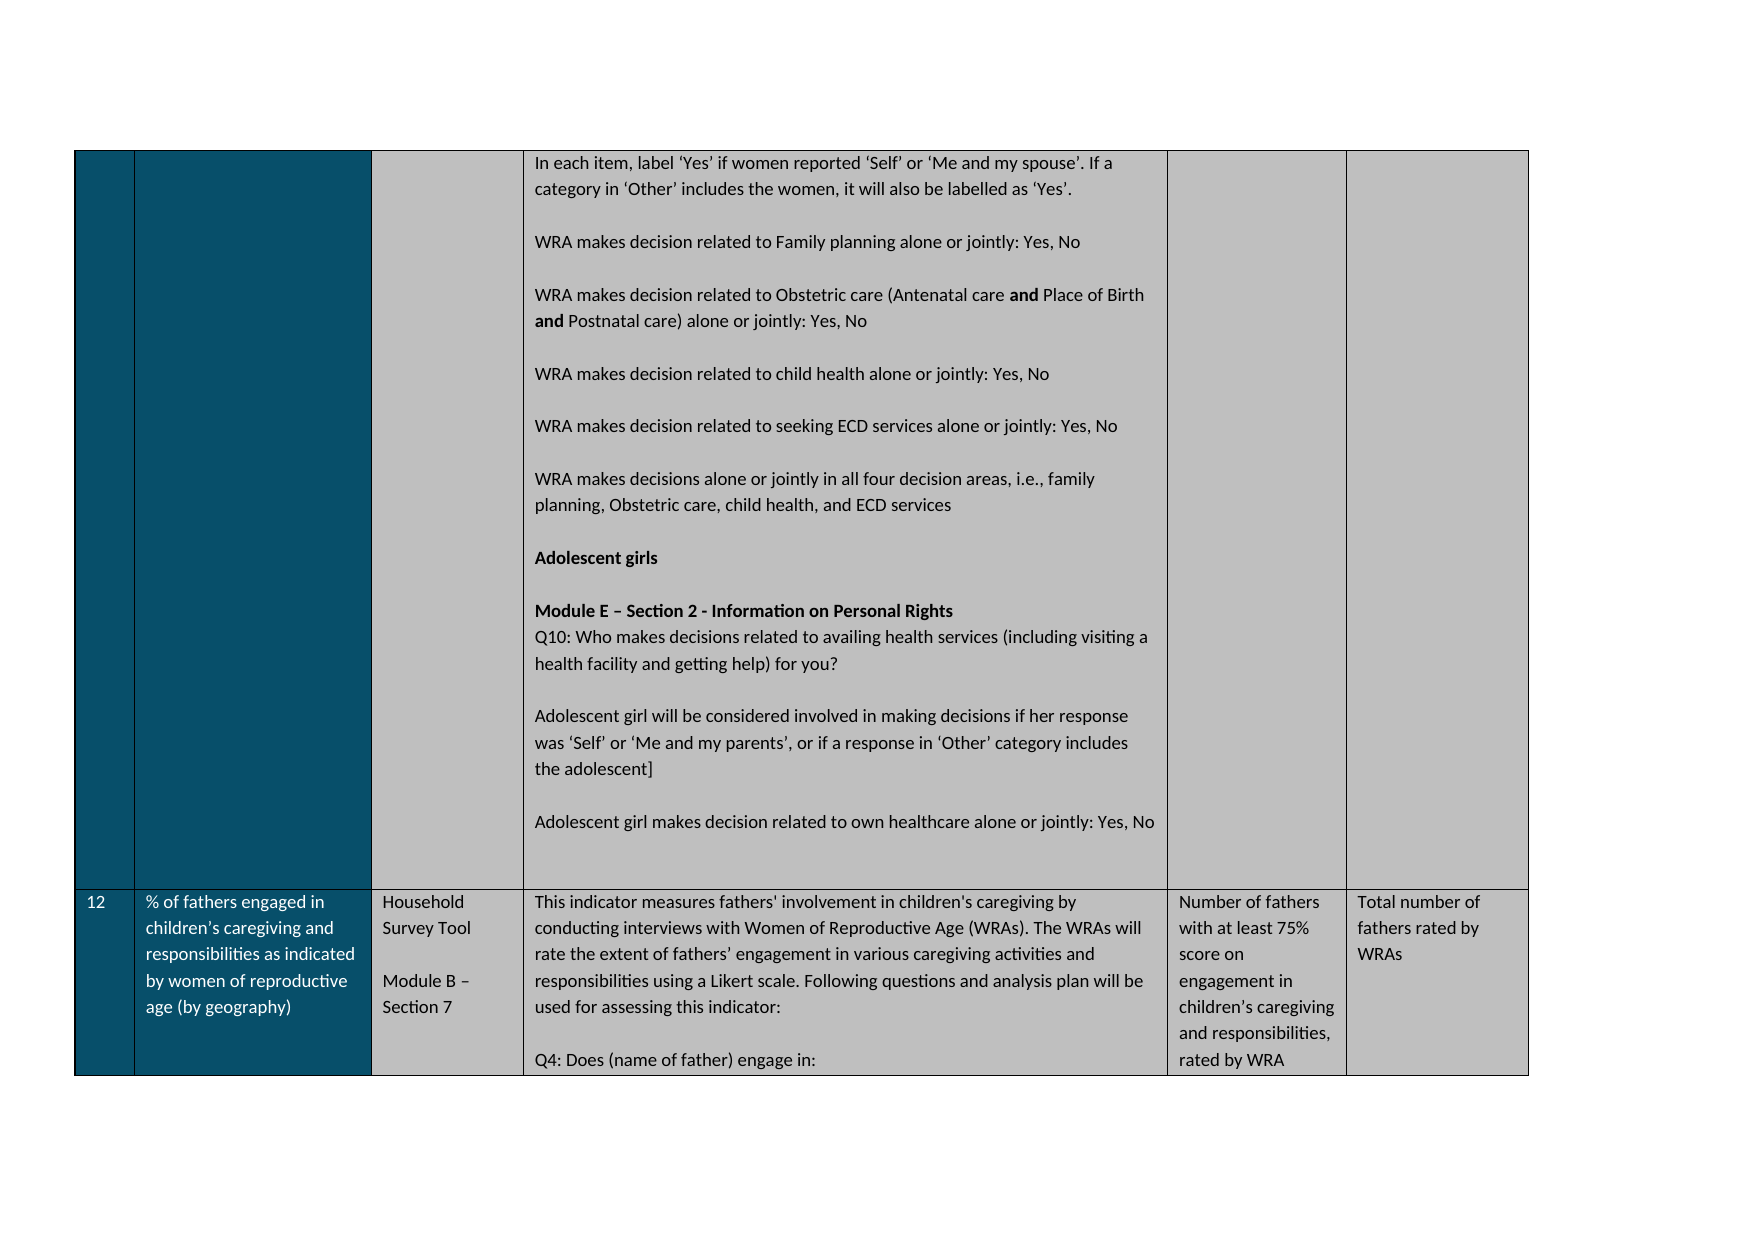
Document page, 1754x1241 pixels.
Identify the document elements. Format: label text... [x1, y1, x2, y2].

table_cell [524, 151, 1167, 889]
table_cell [135, 151, 371, 889]
table_cell 11 [76, 151, 134, 889]
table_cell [1168, 151, 1346, 889]
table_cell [372, 890, 523, 1075]
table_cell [524, 890, 1167, 1075]
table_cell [372, 151, 523, 889]
table_cell 12 [76, 890, 134, 1075]
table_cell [135, 890, 371, 1075]
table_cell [1347, 151, 1528, 889]
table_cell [1168, 890, 1346, 1075]
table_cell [1347, 890, 1528, 1075]
